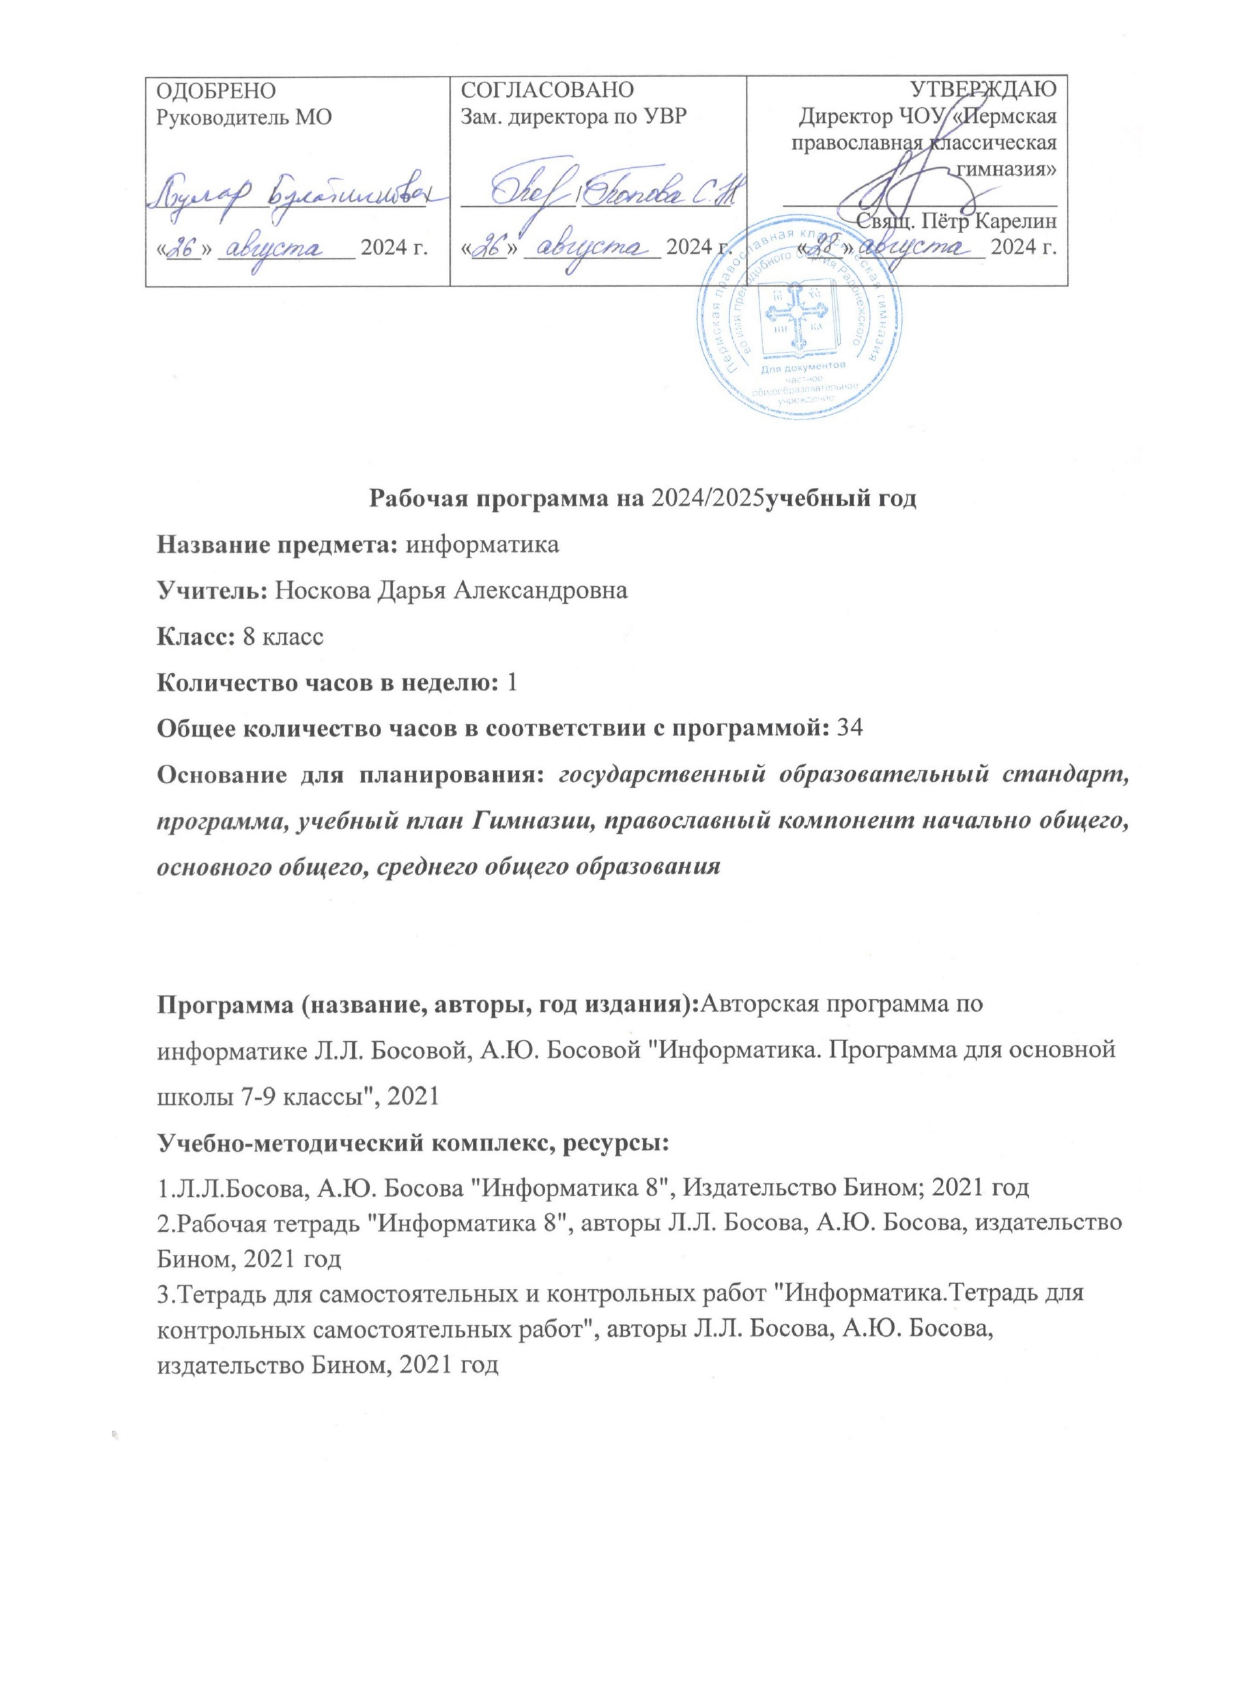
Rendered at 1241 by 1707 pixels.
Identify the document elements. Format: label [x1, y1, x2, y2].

picture [111, 31, 1143, 1486]
